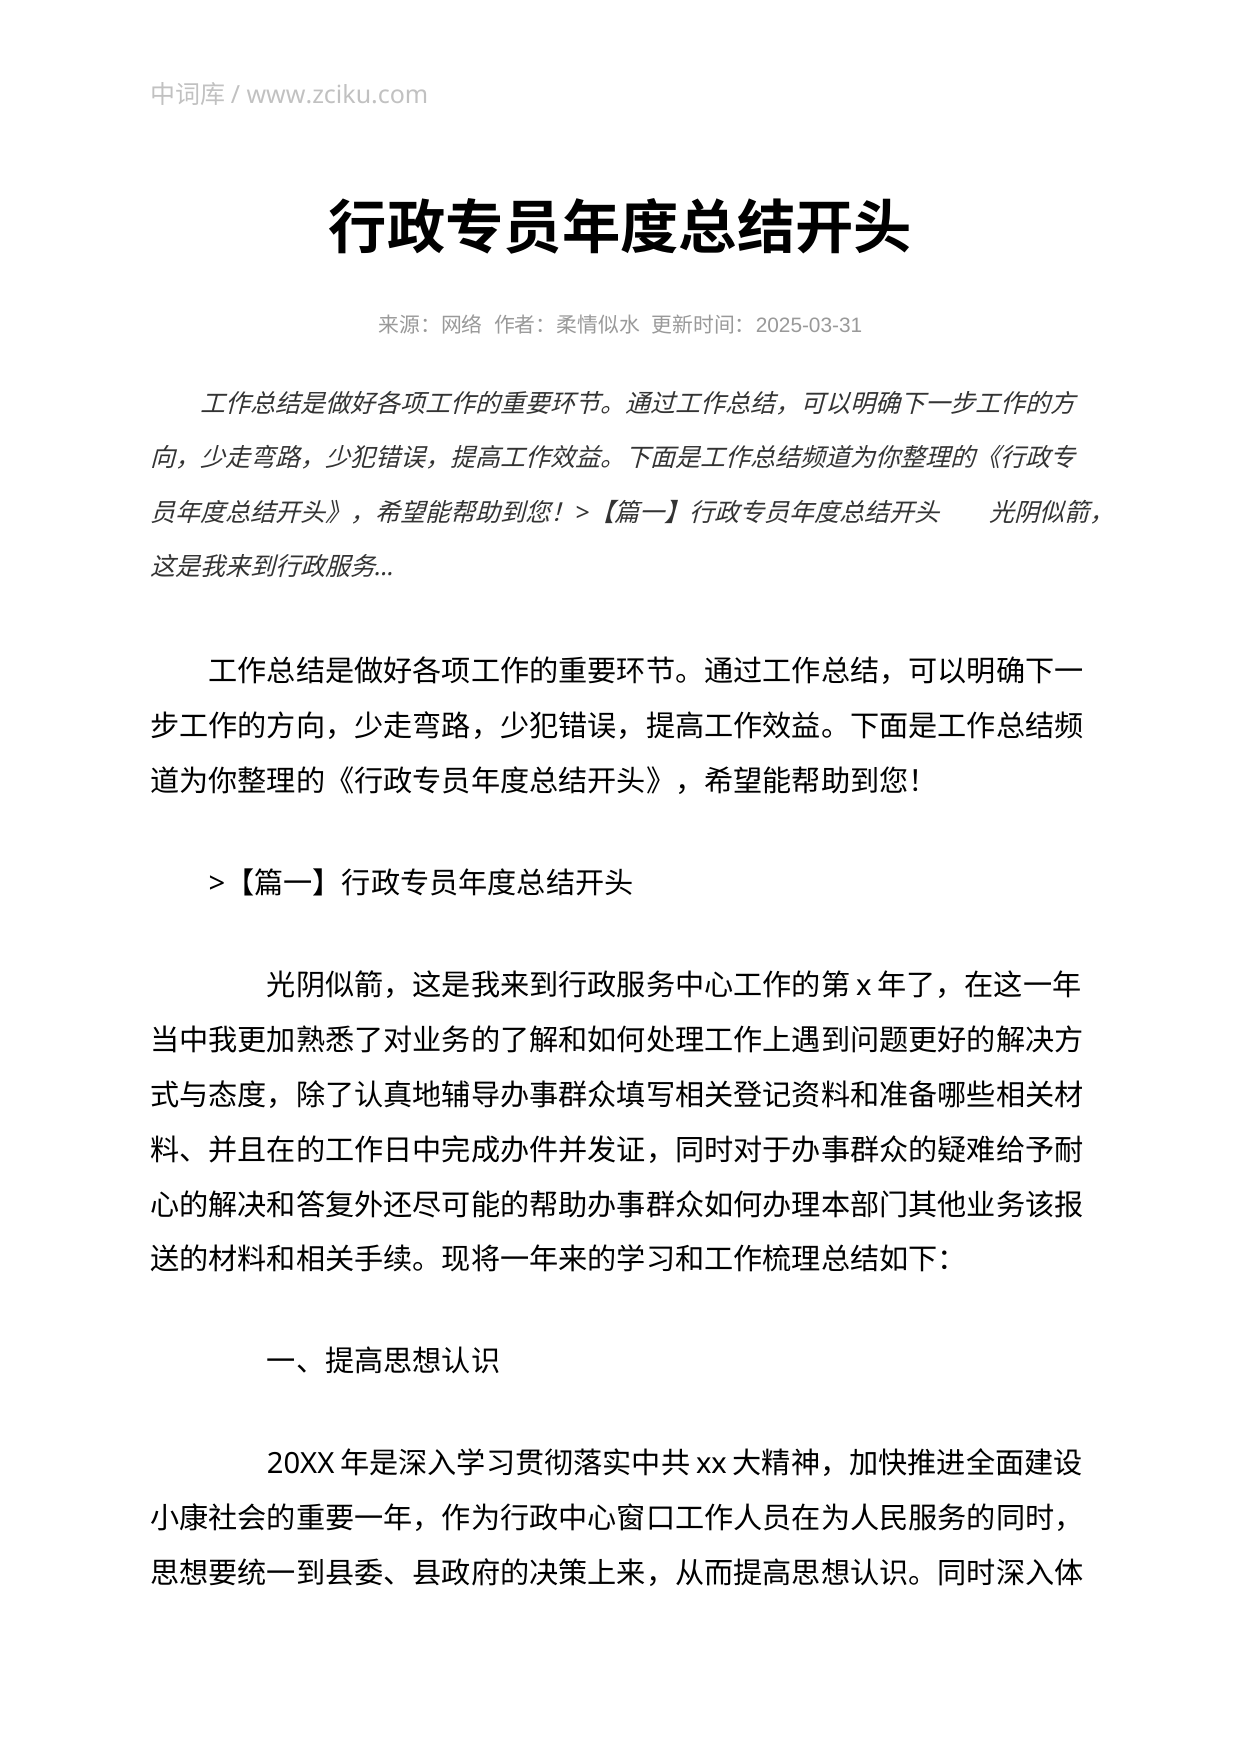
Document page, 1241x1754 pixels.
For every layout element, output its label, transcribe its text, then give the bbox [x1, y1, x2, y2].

text 一、提高思想认识 [150, 1338, 1090, 1380]
text 工作总结是做好各项工作的重要环节。通过工作总结，可以明确下一步工作的方向，少走弯路，少犯错误，提高工作效益。下面是工作总结频道为你整理的《行政专员年度总结开头》，希望能帮助到您！ [150, 648, 1090, 800]
subtitle 行政专员年度总结开头 [150, 181, 1090, 266]
text 光阴似箭，这是我来到行政服务中心工作的第x年了，在这一年当中我更加熟悉了对业务的了解和如何处理工作上遇到问题更好的解决方式与态度，除了认真地辅导办事群众填写相关登记资料和准备哪些相关材料、并且在的工作日中完成办件并发证，同时对于办事群众的疑难给予耐心的解决和答复外还尽可能的帮助办事群众如何办理本部门其他业务该报送的材料和相关手续。现将一年来的学习和工作梳理总结如下： [150, 961, 1090, 1278]
text 工作总结是做好各项工作的重要环节。通过工作总结，可以明确下一步工作的方向，少走弯路，少犯错误，提高工作效益。下面是工作总结频道为你整理的《行政专员年度总结开头》，希望能帮助到您！>【篇一】行政专员年度总结开头 光阴似箭，这是我来到行政服务... [150, 383, 1090, 583]
text >【篇一】行政专员年度总结开头 [150, 859, 1090, 902]
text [150, 1439, 1090, 1592]
text 来源：网络 作者：柔情似水 更新时间：2025-03-31 [150, 313, 1090, 337]
